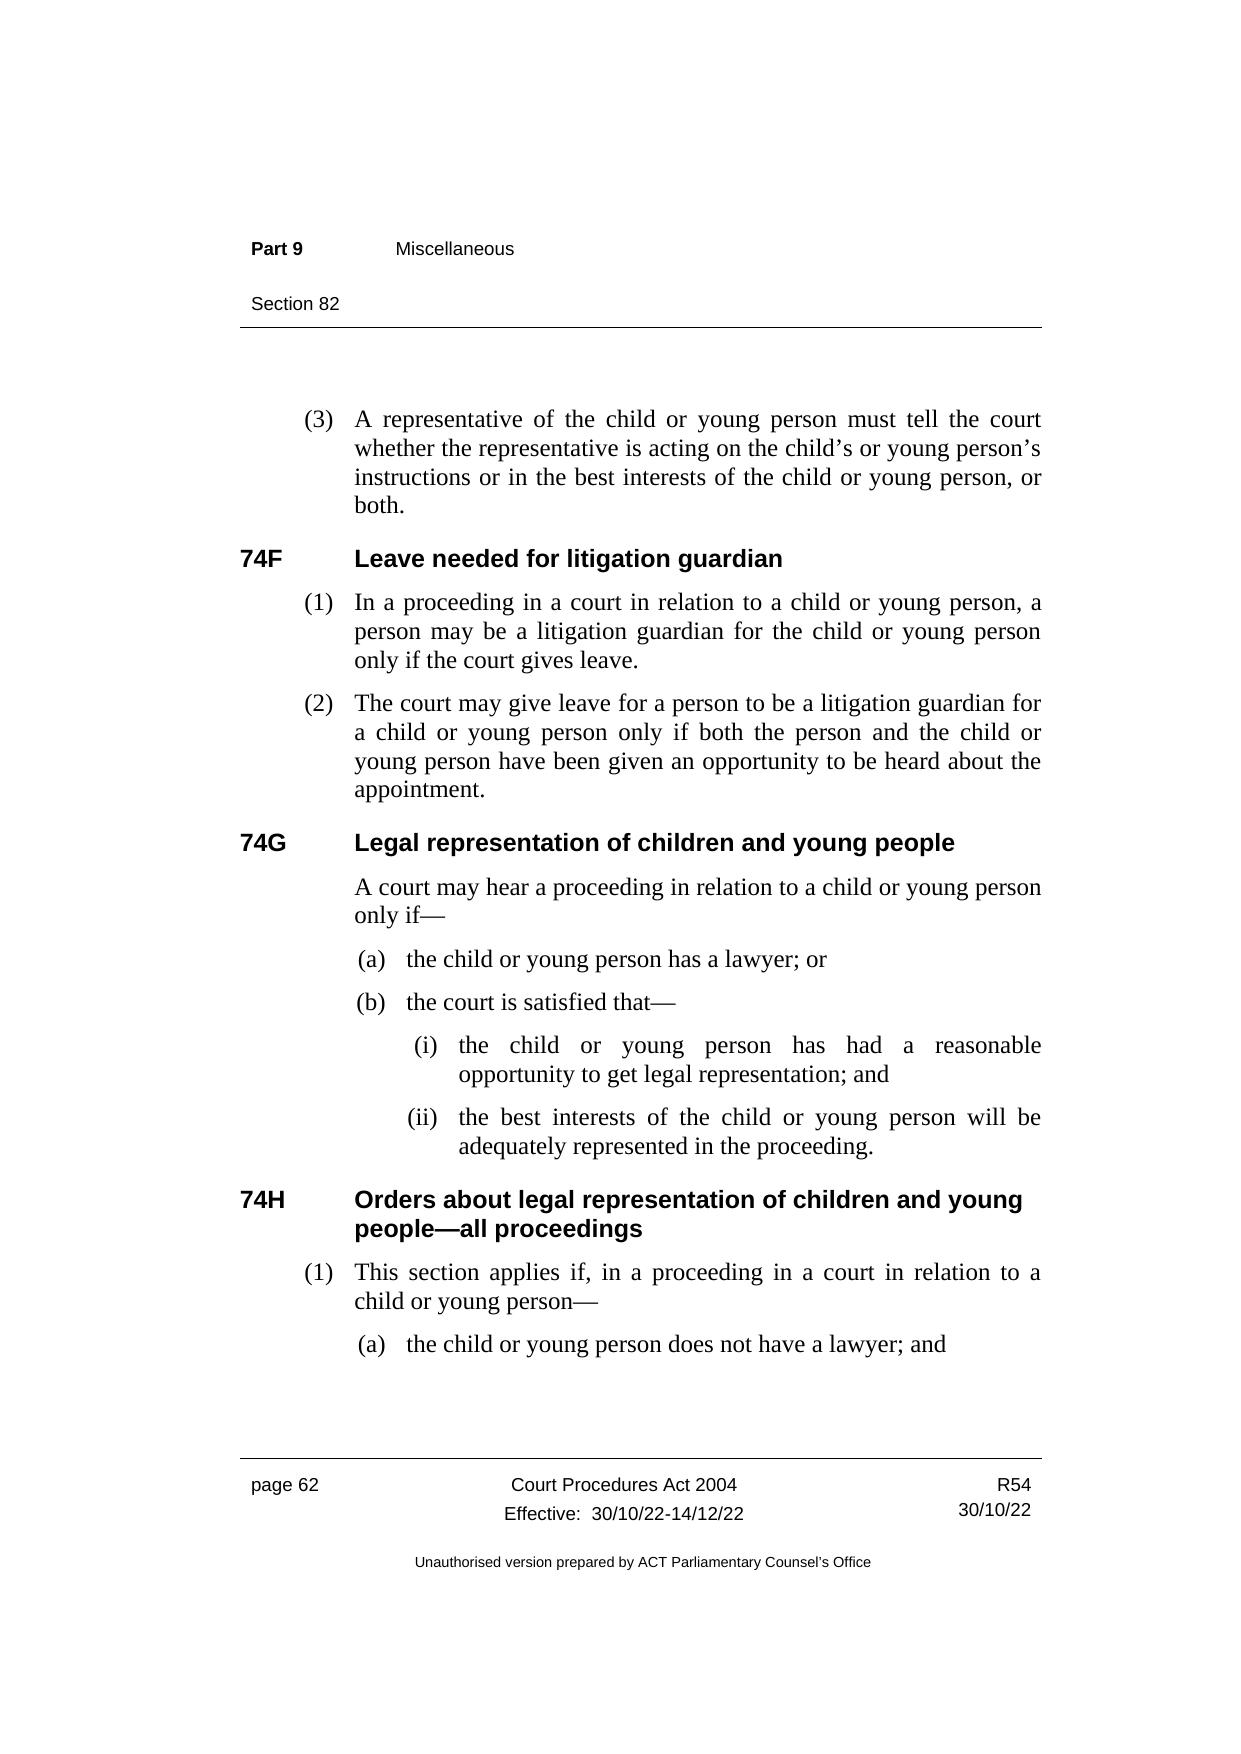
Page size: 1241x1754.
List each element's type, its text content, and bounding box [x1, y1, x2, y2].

text (a) the child or young person has a lawyer; or [239, 944, 1042, 972]
text 74H Orders about legal representation of children and young people—all proceedings [239, 1185, 1042, 1242]
text (1) In a proceeding in a court in relation to a child or young person, a person may be a litigation guardian for the child or young person only if the court gives leave. [239, 587, 1042, 674]
text (1) This section applies if, in a proceeding in a court in relation to a child or young person— [239, 1257, 1042, 1314]
text A court may hear a proceeding in relation to a child or young person only if— [354, 872, 1042, 929]
text (i) the child or young person has had a reasonable opportunity to get legal representation; and [239, 1030, 1042, 1088]
text (a) the child or young person does not have a lawyer; and [239, 1329, 1042, 1358]
text (2) The court may give leave for a person to be a litigation guardian for a child or young person only if both the person and the child or young person have been given an opportunity to be heard about the appointment. [239, 688, 1042, 803]
text 74G Legal representation of children and young people [239, 828, 1042, 857]
text (3) A representative of the child or young person must tell the court whether the representative is acting on the child’s or young person’s instructions or in the best interests of the child or young person, or both. [239, 404, 1042, 519]
text (ii) the best interests of the child or young person will be adequately represented in the proceeding. [239, 1102, 1042, 1160]
text 74F Leave needed for litigation guardian [239, 544, 1042, 573]
text (b) the court is satisfied that— [239, 987, 1042, 1016]
